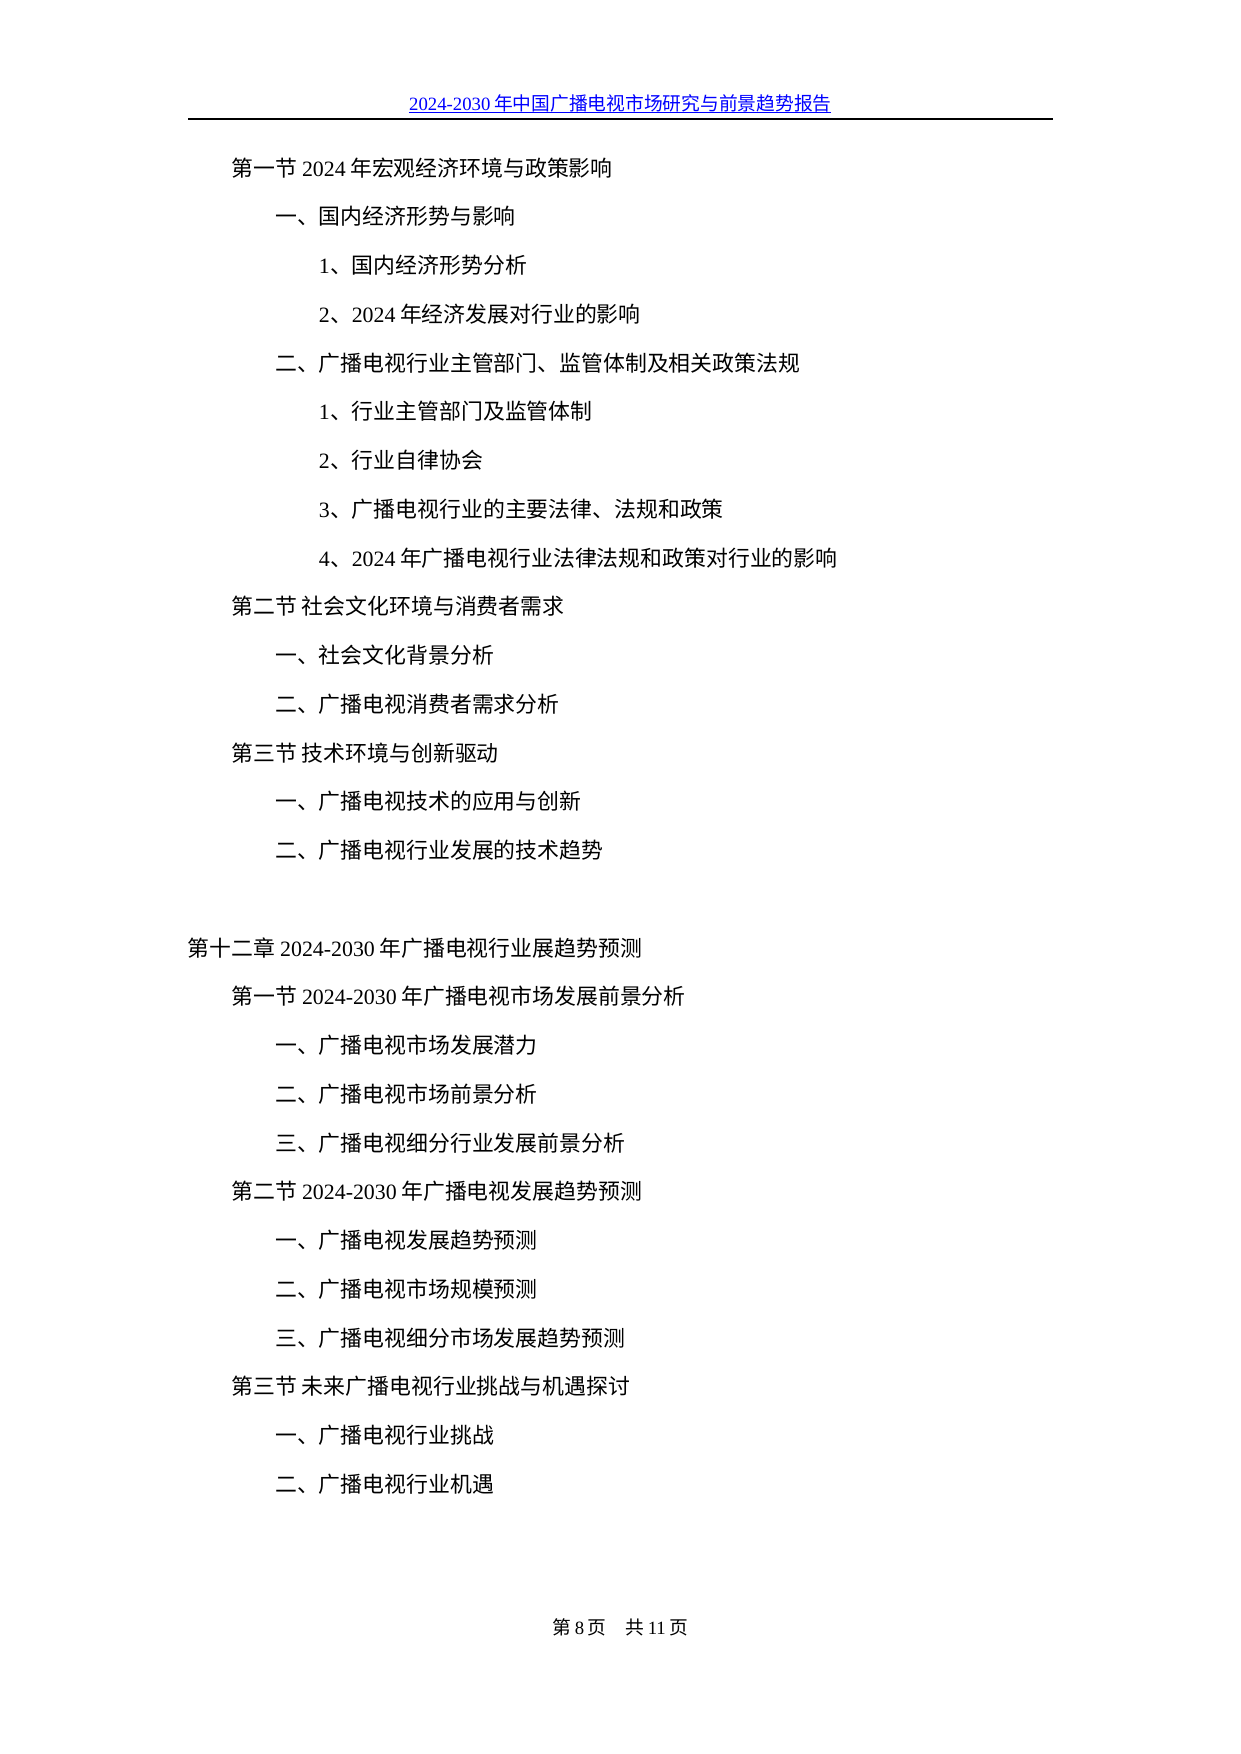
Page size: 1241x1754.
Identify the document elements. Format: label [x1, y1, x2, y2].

text [187, 150, 1053, 1499]
